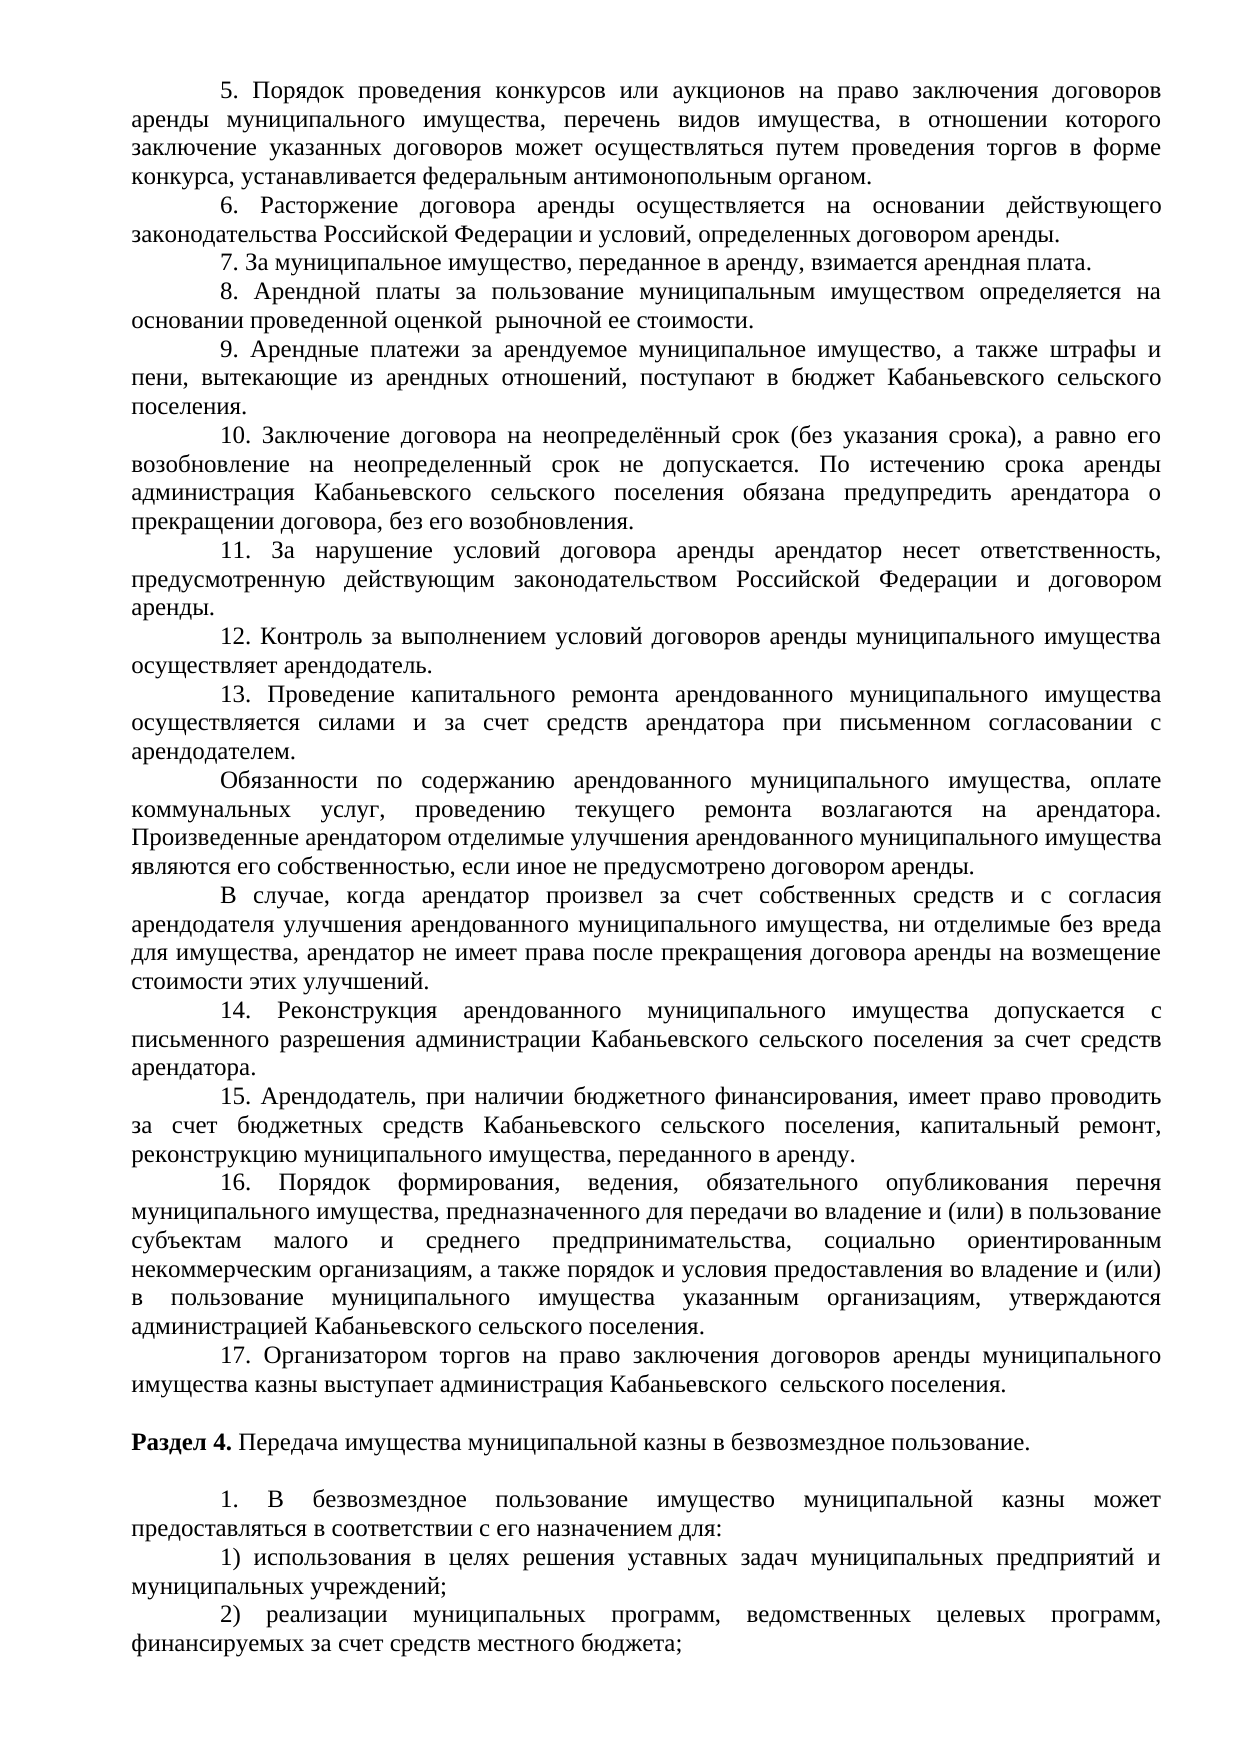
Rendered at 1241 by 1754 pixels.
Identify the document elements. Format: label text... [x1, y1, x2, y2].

text 11. За нарушение условий договора аренды арендатор несет ответственность, предусмотренную действующим законодательством Российской Федерации и договором аренды. [131, 535, 1162, 621]
text 17. Организатором торгов на право заключения договоров аренды муниципального имущества казны выступает администрация Кабаньевского сельского поселения. [131, 1340, 1162, 1397]
text 15. Арендодатель, при наличии бюджетного финансирования, имеет право проводить за счет бюджетных средств Кабаньевского сельского поселения, капитальный ремонт, реконструкцию муниципального имущества, переданного в аренду. [131, 1081, 1162, 1167]
text 1) использования в целях решения уставных задач муниципальных предприятий и муниципальных учреждений; [131, 1542, 1162, 1599]
text 10. Заключение договора на неопределённый срок (без указания срока), а равно его возобновление на неопределенный срок не допускается. По истечению срока аренды администрация Кабаньевского сельского поселения обязана предупредить арендатора о прекращении договора, без его возобновления. [131, 420, 1162, 535]
text 8. Арендной платы за пользование муниципальным имуществом определяется на основании проведенной оценкой рыночной ее стоимости. [131, 276, 1162, 334]
text 9. Арендные платежи за арендуемое муниципальное имущество, а также штрафы и пени, вытекающие из арендных отношений, поступают в бюджет Кабаньевского сельского поселения. [131, 334, 1162, 420]
text Обязанности по содержанию арендованного муниципального имущества, оплате коммунальных услуг, проведению текущего ремонта возлагаются на арендатора. Произведенные арендатором отделимые улучшения арендованного муниципального имущества являются его собственностью, если иное не предусмотрено договором аренды. [131, 765, 1162, 880]
text 12. Контроль за выполнением условий договоров аренды муниципального имущества осуществляет арендодатель. [131, 621, 1162, 679]
text 2) реализации муниципальных программ, ведомственных целевых программ, финансируемых за счет средств местного бюджета; [131, 1599, 1162, 1657]
text В случае, когда арендатор произвел за счет собственных средств и с согласия арендодателя улучшения арендованного муниципального имущества, ни отделимые без вреда для имущества, арендатор не имеет права после прекращения договора аренды на возмещение стоимости этих улучшений. [131, 880, 1162, 995]
text 13. Проведение капитального ремонта арендованного муниципального имущества осуществляется силами и за счет средств арендатора при письменном согласовании с арендодателем. [131, 679, 1162, 765]
text 16. Порядок формирования, ведения, обязательного опубликования перечня муниципального имущества, предназначенного для передачи во владение и (или) в пользование субъектам малого и среднего предпринимательства, социально ориентированным некоммерческим организациям, а также порядок и условия предоставления во владение и (или) в пользование муниципального имущества указанным организациям, утверждаются администрацией Кабаньевского сельского поселения. [131, 1167, 1162, 1340]
text Раздел 4. Передача имущества муниципальной казны в безвозмездное пользование. [131, 1427, 1162, 1455]
text 6. Расторжение договора аренды осуществляется на основании действующего законодательства Российской Федерации и условий, определенных договором аренды. [131, 190, 1162, 247]
text 14. Реконструкция арендованного муниципального имущества допускается с письменного разрешения администрации Кабаньевского сельского поселения за счет средств арендатора. [131, 995, 1162, 1081]
text 1. В безвозмездное пользование имущество муниципальной казны может предоставляться в соответствии с его назначением для: [131, 1484, 1162, 1542]
text 7. За муниципальное имущество, переданное в аренду, взимается арендная плата. [131, 247, 1162, 276]
text 5. Порядок проведения конкурсов или аукционов на право заключения договоров аренды муниципального имущества, перечень видов имущества, в отношении которого заключение указанных договоров может осуществляться путем проведения торгов в форме конкурса, устанавливается федеральным антимонопольным органом. [131, 75, 1162, 190]
